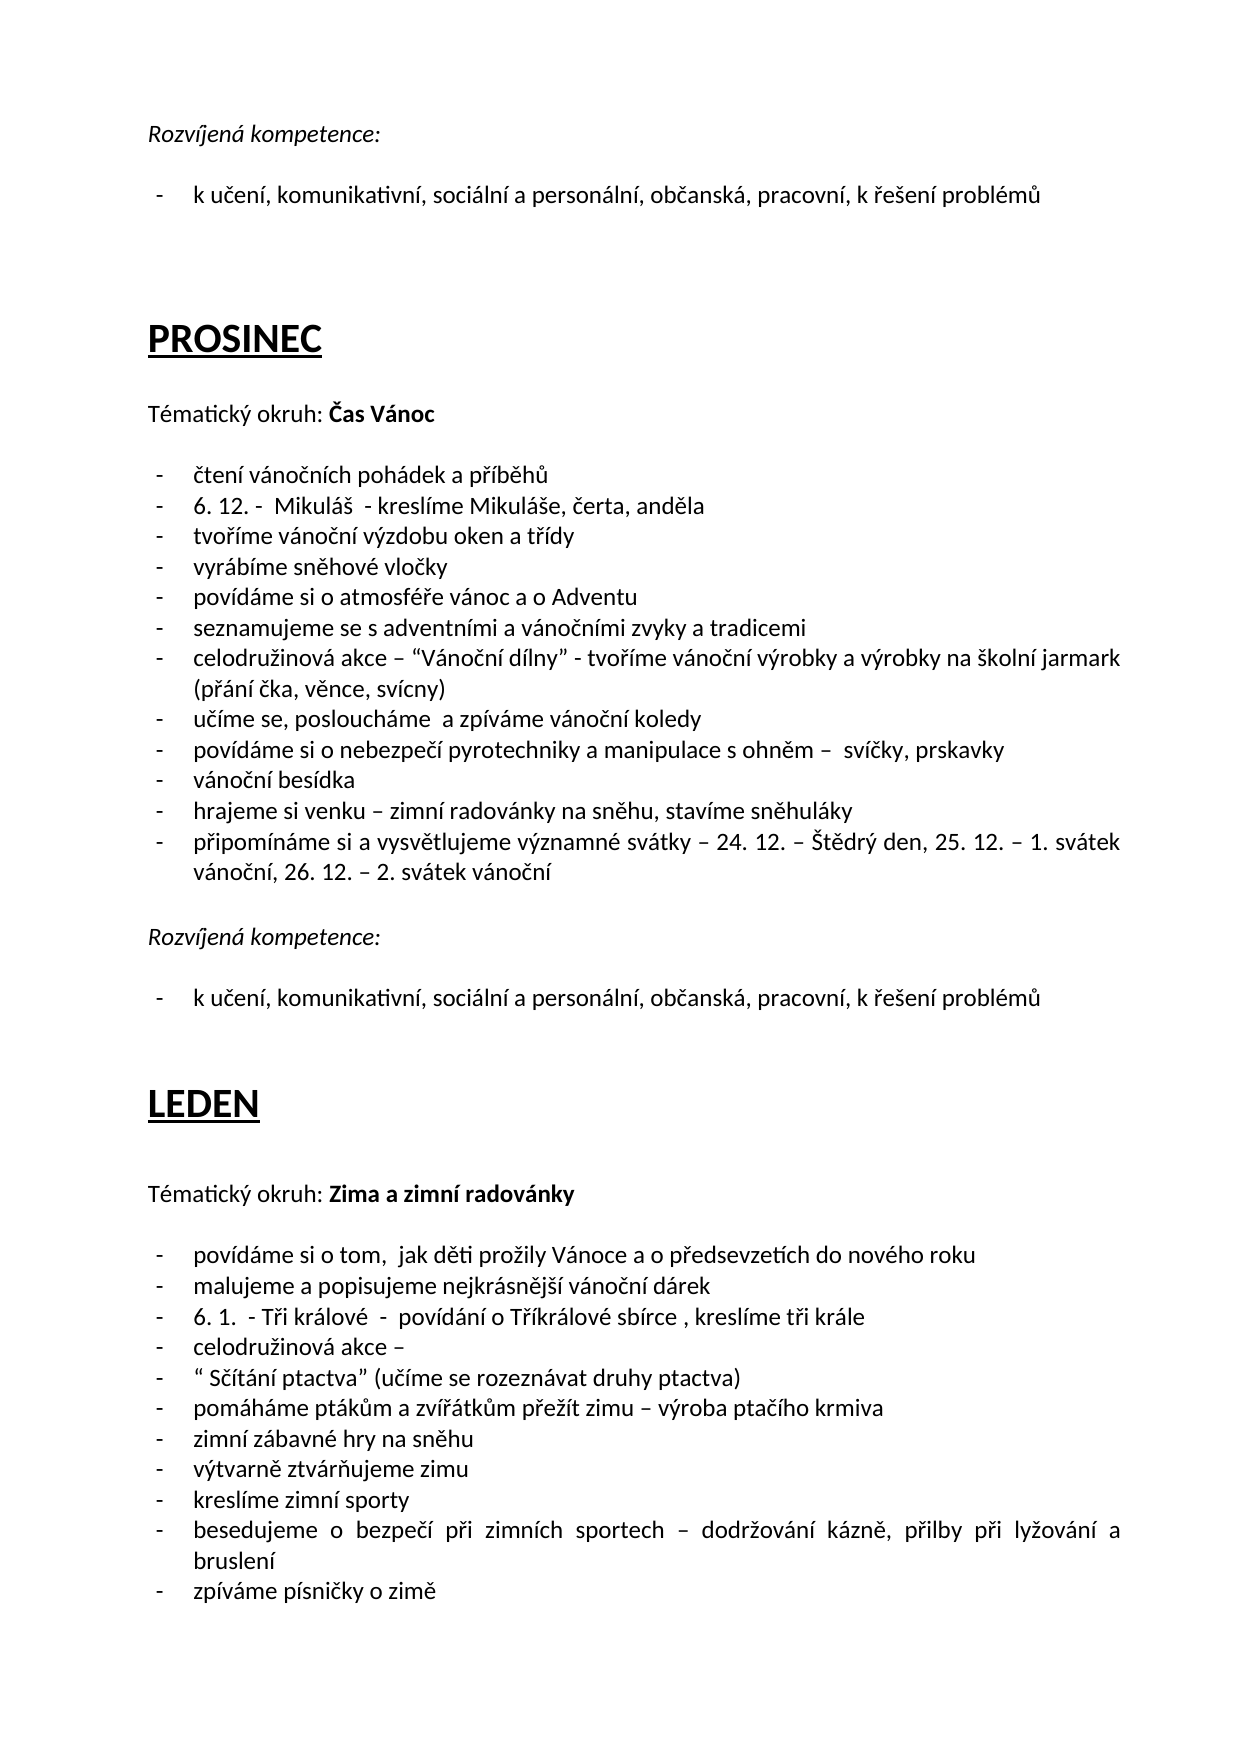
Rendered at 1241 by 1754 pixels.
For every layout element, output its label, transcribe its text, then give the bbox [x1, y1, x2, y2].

list k učení, komunikativní, sociální a personální, občanská, pracovní, k řešení problémů [156, 179, 1122, 210]
text Tématický okruh: Čas Vánoc [148, 398, 1122, 429]
list 6. 1. - Tři králové - povídání o Tříkrálové sbírce , kreslíme tři krále [156, 1301, 1122, 1331]
list celodružinová akce – [156, 1331, 1122, 1362]
list besedujeme o bezpečí při zimních sportech – dodržování kázně, přilby při lyžování a bruslení [156, 1514, 1122, 1575]
list vánoční besídka [156, 764, 1122, 795]
list tvoříme vánoční výzdobu oken a třídy [156, 520, 1122, 551]
text PROSINEC [148, 312, 1122, 363]
list malujeme a popisujeme nejkrásnější vánoční dárek [156, 1270, 1122, 1301]
list učíme se, posloucháme a zpíváme vánoční koledy [156, 703, 1122, 734]
list celodružinová akce – “Vánoční dílny” - tvoříme vánoční výrobky a výrobky na školní jarmark (přání čka, věnce, svícny) [156, 642, 1122, 703]
list k učení, komunikativní, sociální a personální, občanská, pracovní, k řešení problémů [156, 982, 1122, 1012]
list povídáme si o tom, jak děti prožily Vánoce a o předsevzetích do nového roku [156, 1239, 1122, 1270]
list pomáháme ptákům a zvířátkům přežít zimu – výroba ptačího krmiva [156, 1392, 1122, 1423]
text Rozvíjená kompetence: [148, 921, 1122, 951]
list povídáme si o nebezpečí pyrotechniky a manipulace s ohněm – svíčky, prskavky [156, 734, 1122, 764]
list čtení vánočních pohádek a příběhů [156, 459, 1122, 490]
text Rozvíjená kompetence: [148, 118, 1122, 149]
list hrajeme si venku – zimní radovánky na sněhu, stavíme sněhuláky [156, 795, 1122, 826]
list povídáme si o atmosféře vánoc a o Adventu [156, 581, 1122, 612]
list výtvarně ztvárňujeme zimu [156, 1453, 1122, 1484]
text LEDEN [148, 1077, 1122, 1128]
list zpíváme písničky o zimě [156, 1575, 1122, 1606]
list “ Sčítání ptactva” (učíme se rozeznávat druhy ptactva) [156, 1362, 1122, 1392]
list 6. 12. - Mikuláš - kreslíme Mikuláše, čerta, anděla [156, 490, 1122, 520]
list připomínáme si a vysvětlujeme významné svátky – 24. 12. – Štědrý den, 25. 12. – 1. svátek vánoční, 26. 12. – 2. svátek vánoční [156, 826, 1122, 887]
list vyrábíme sněhové vločky [156, 551, 1122, 581]
list seznamujeme se s adventními a vánočními zvyky a tradicemi [156, 612, 1122, 642]
list kreslíme zimní sporty [156, 1484, 1122, 1514]
text Tématický okruh: Zima a zimní radovánky [118, 1178, 1122, 1209]
list zimní zábavné hry na sněhu [156, 1423, 1122, 1453]
